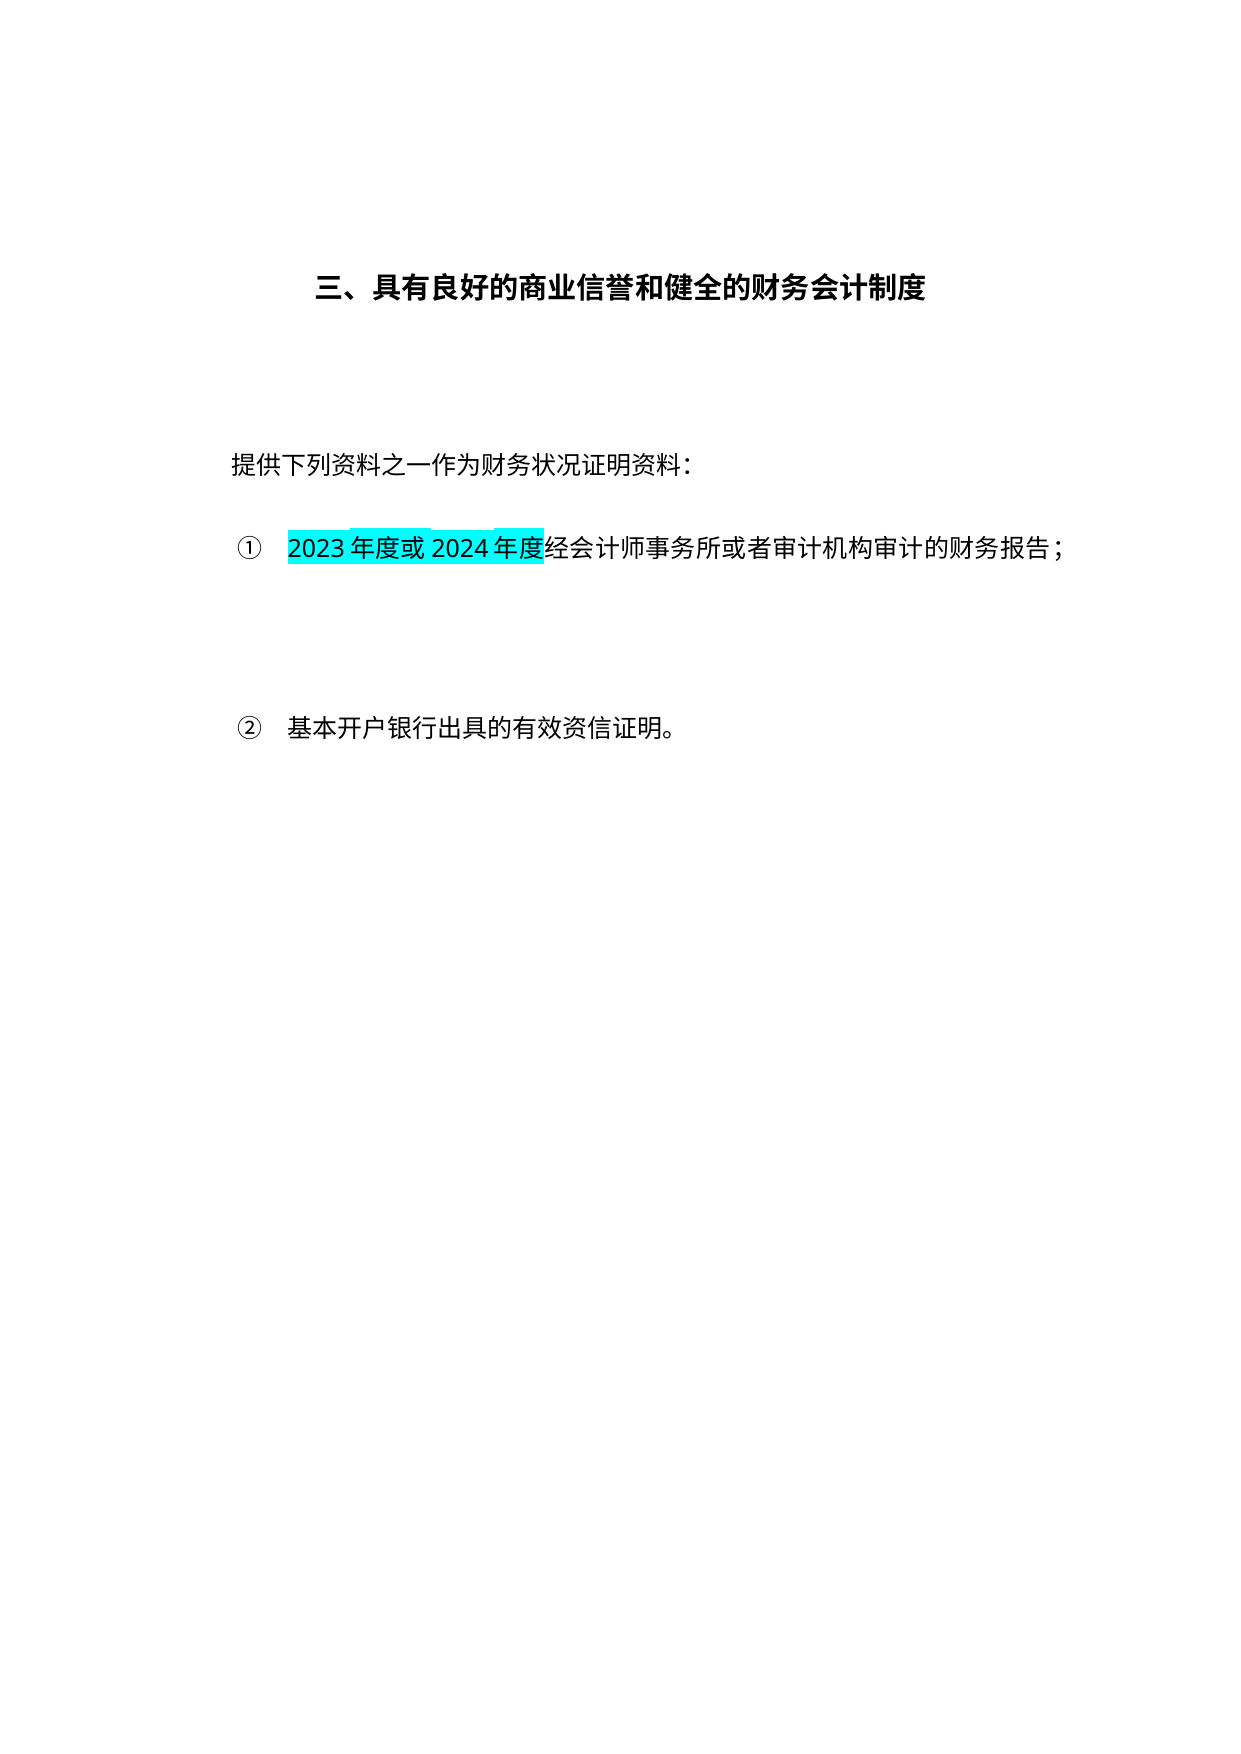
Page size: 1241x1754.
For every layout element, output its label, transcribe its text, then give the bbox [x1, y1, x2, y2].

list 基本开户银行出具的有效资信证明。 [187, 694, 1053, 759]
list 2023年度或2024年度经会计师事务所或者审计机构审计的财务报告； [187, 514, 1053, 676]
text 提供下列资料之一作为财务状况证明资料： [187, 431, 1053, 496]
subtitle 三、具有良好的商业信誉和健全的财务会计制度 [187, 253, 1053, 318]
